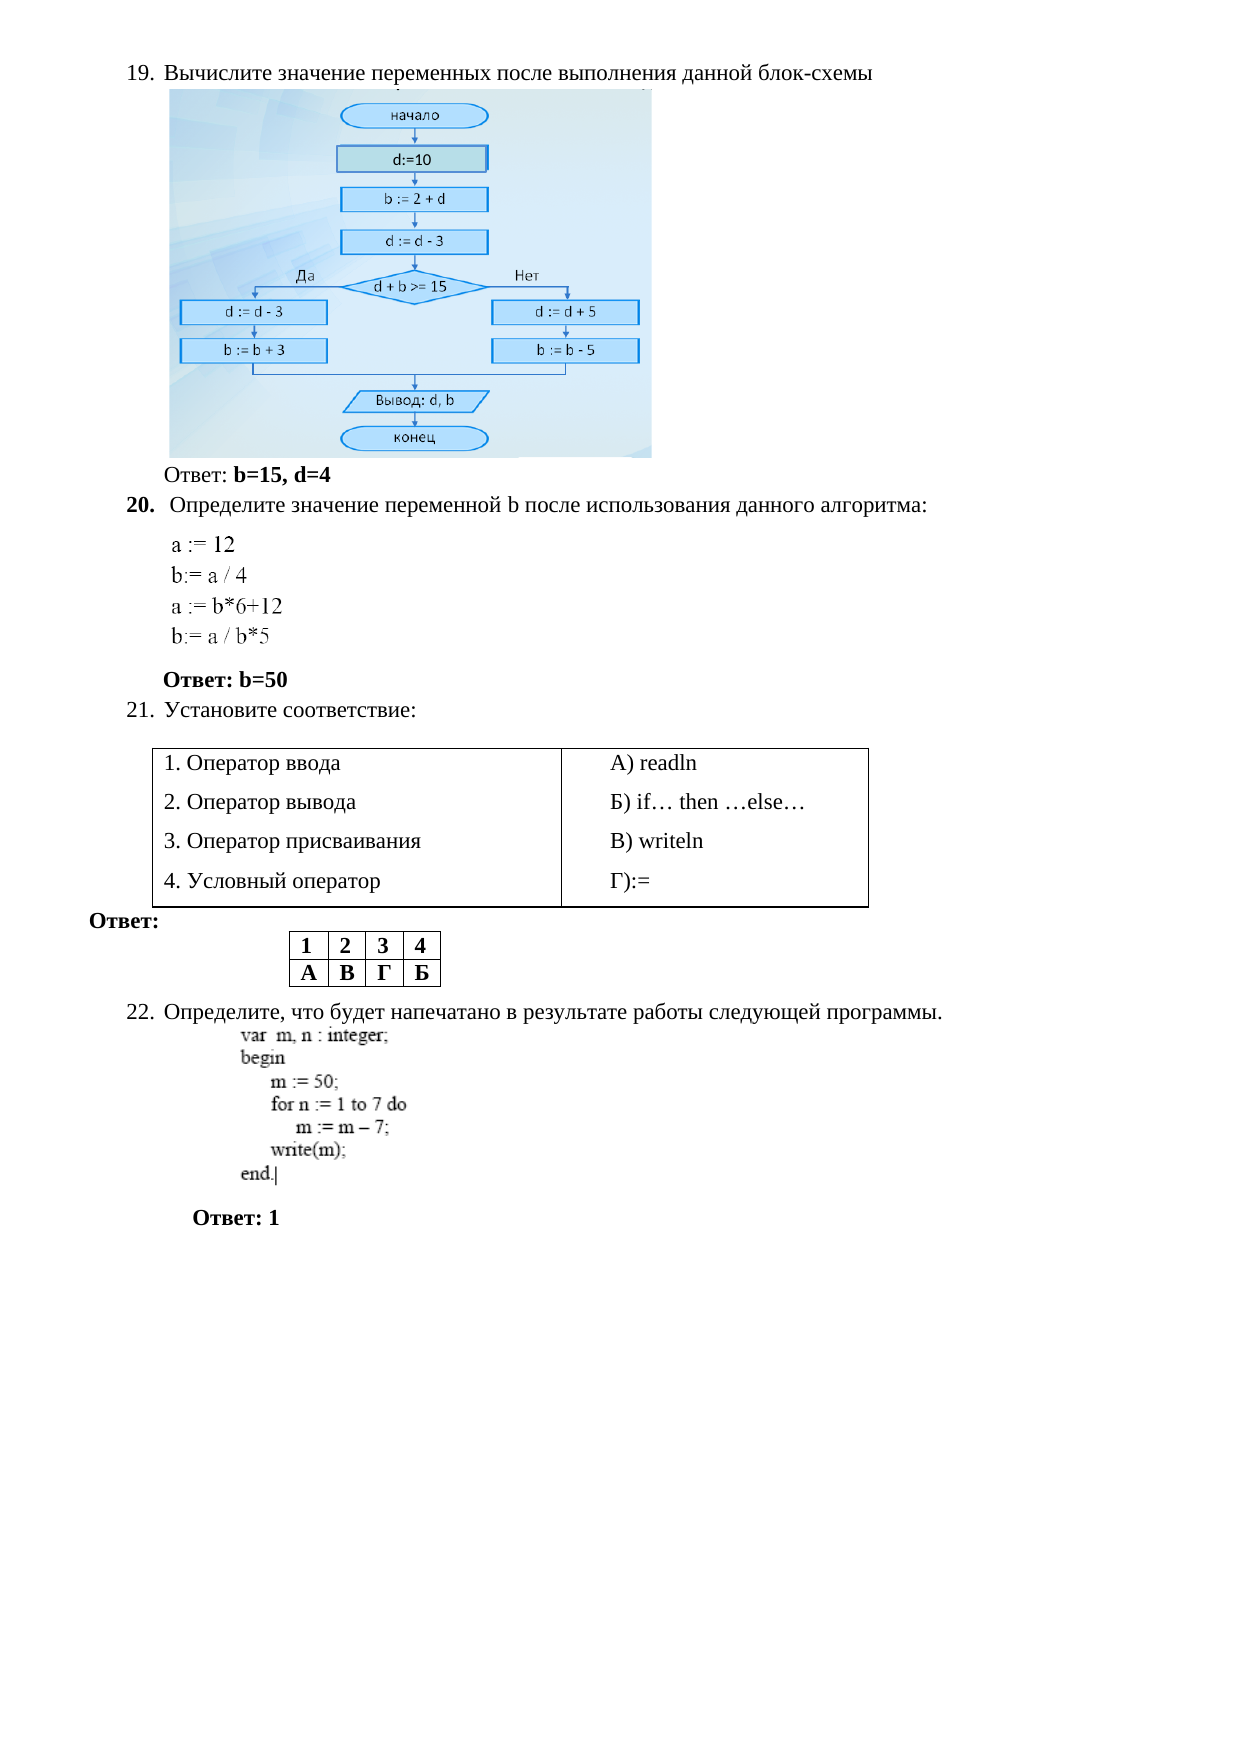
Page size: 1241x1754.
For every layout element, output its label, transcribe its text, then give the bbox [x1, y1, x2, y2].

list Ответ: b=50 [163, 666, 1181, 693]
table_header 3 [366, 932, 403, 958]
table_cell Г [366, 960, 403, 986]
table_header 1 [290, 932, 328, 958]
list Определите, что будет напечатано в результате работы следующей программы. [126, 998, 1181, 1024]
table_cell Б [404, 960, 440, 986]
list Вычислите значение переменных после выполнения данной блок-схемы [126, 59, 1181, 85]
table_header 1. Оператор ввода 2. Оператор вывода 3. Оператор присваивания 4. Условный оператор [153, 749, 561, 906]
table_cell В [329, 960, 365, 986]
table_cell А [290, 960, 328, 986]
picture [169, 89, 652, 458]
table_header 4 [404, 932, 440, 958]
table_header А) readln Б) if… then …else… В) writeln Г):= [562, 749, 868, 906]
list Определите значение переменной b после использования данного алгоритма: [126, 492, 1181, 662]
list Установите соответствие: [126, 696, 1181, 723]
picture [163, 522, 302, 658]
picture [238, 1024, 418, 1200]
table_header 2 [329, 932, 365, 958]
list Ответ: 1 [192, 1204, 1181, 1230]
list Ответ: [89, 907, 1181, 934]
